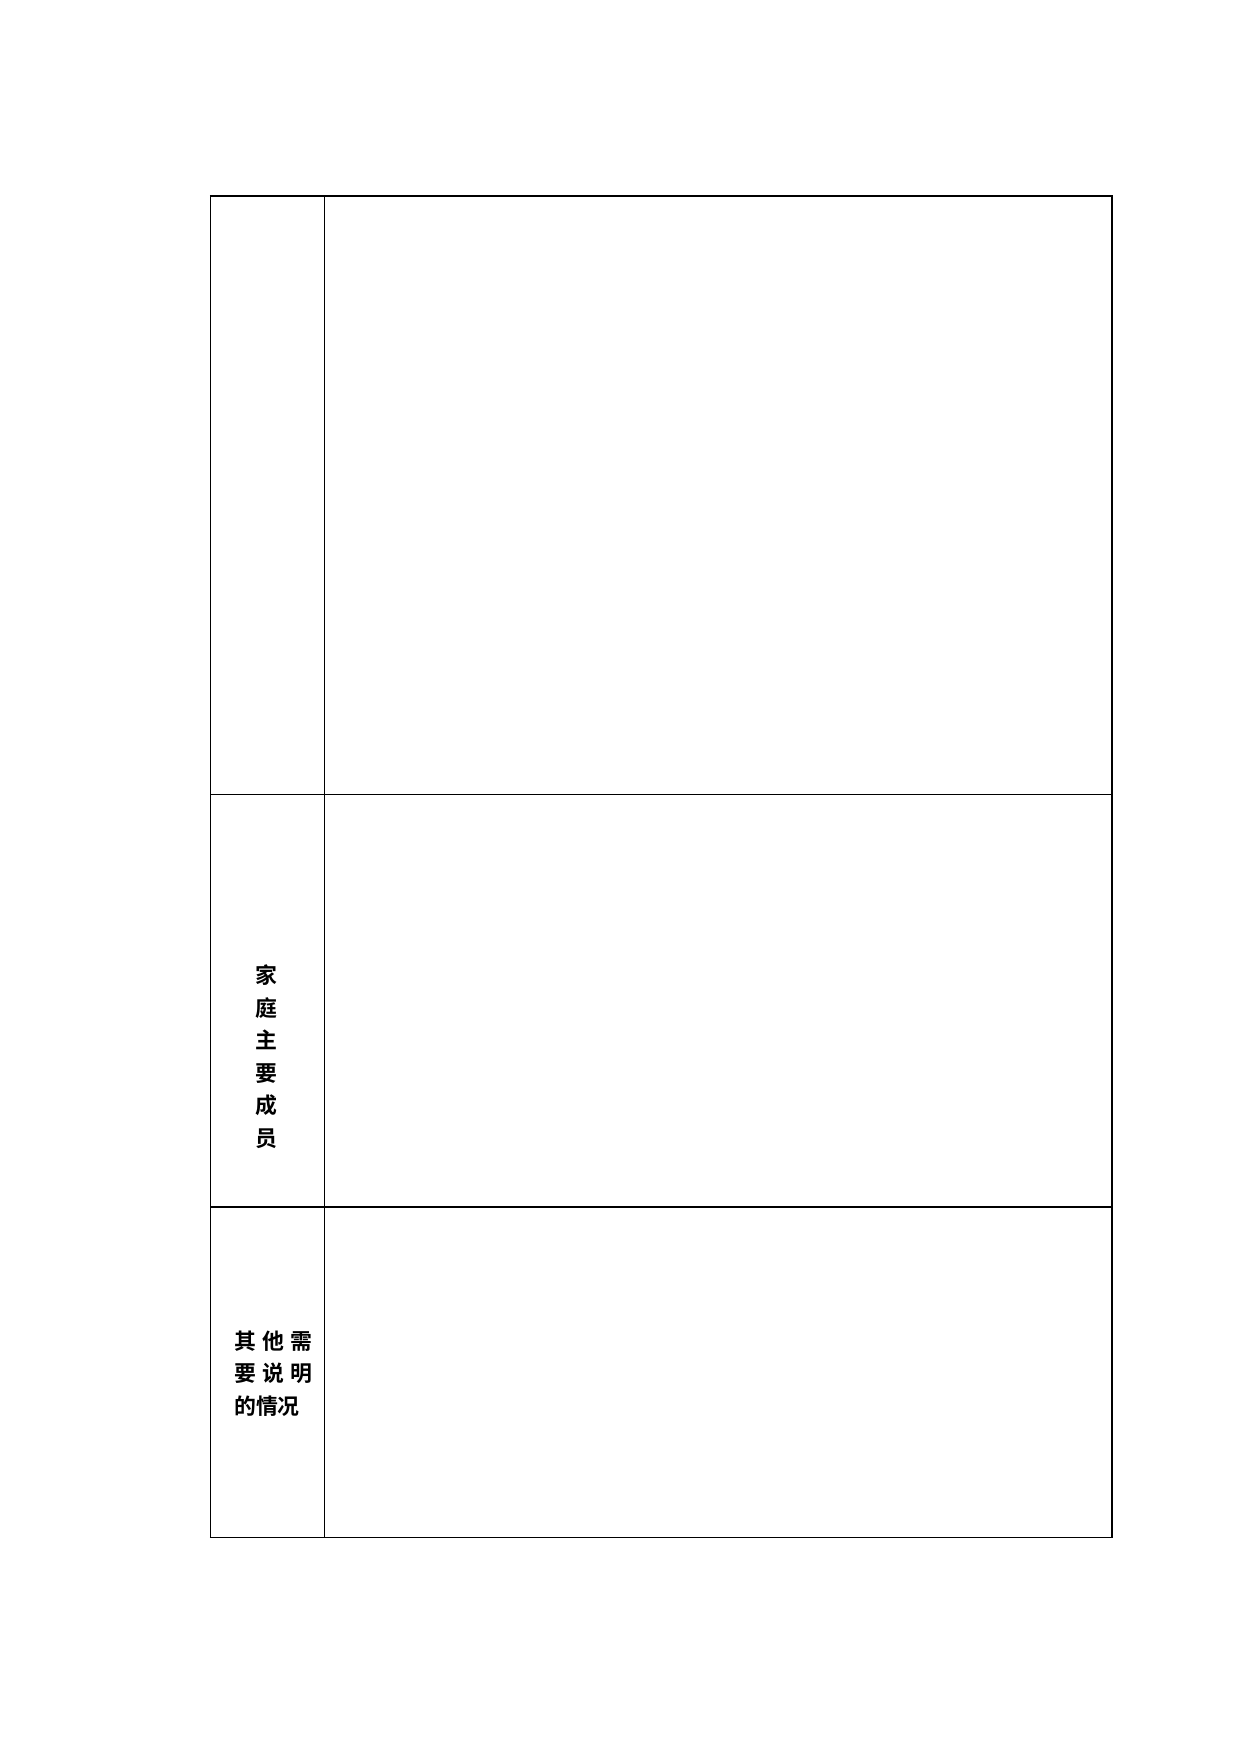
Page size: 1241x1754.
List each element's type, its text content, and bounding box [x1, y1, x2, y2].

table_cell [325, 1208, 1111, 1537]
table_cell [325, 795, 1111, 1206]
table_header [211, 197, 324, 794]
table_cell 家 庭 主 要 成 员 [211, 795, 324, 1206]
table_header [325, 197, 1111, 794]
table_cell 其他需要说明的情况 [211, 1208, 324, 1537]
